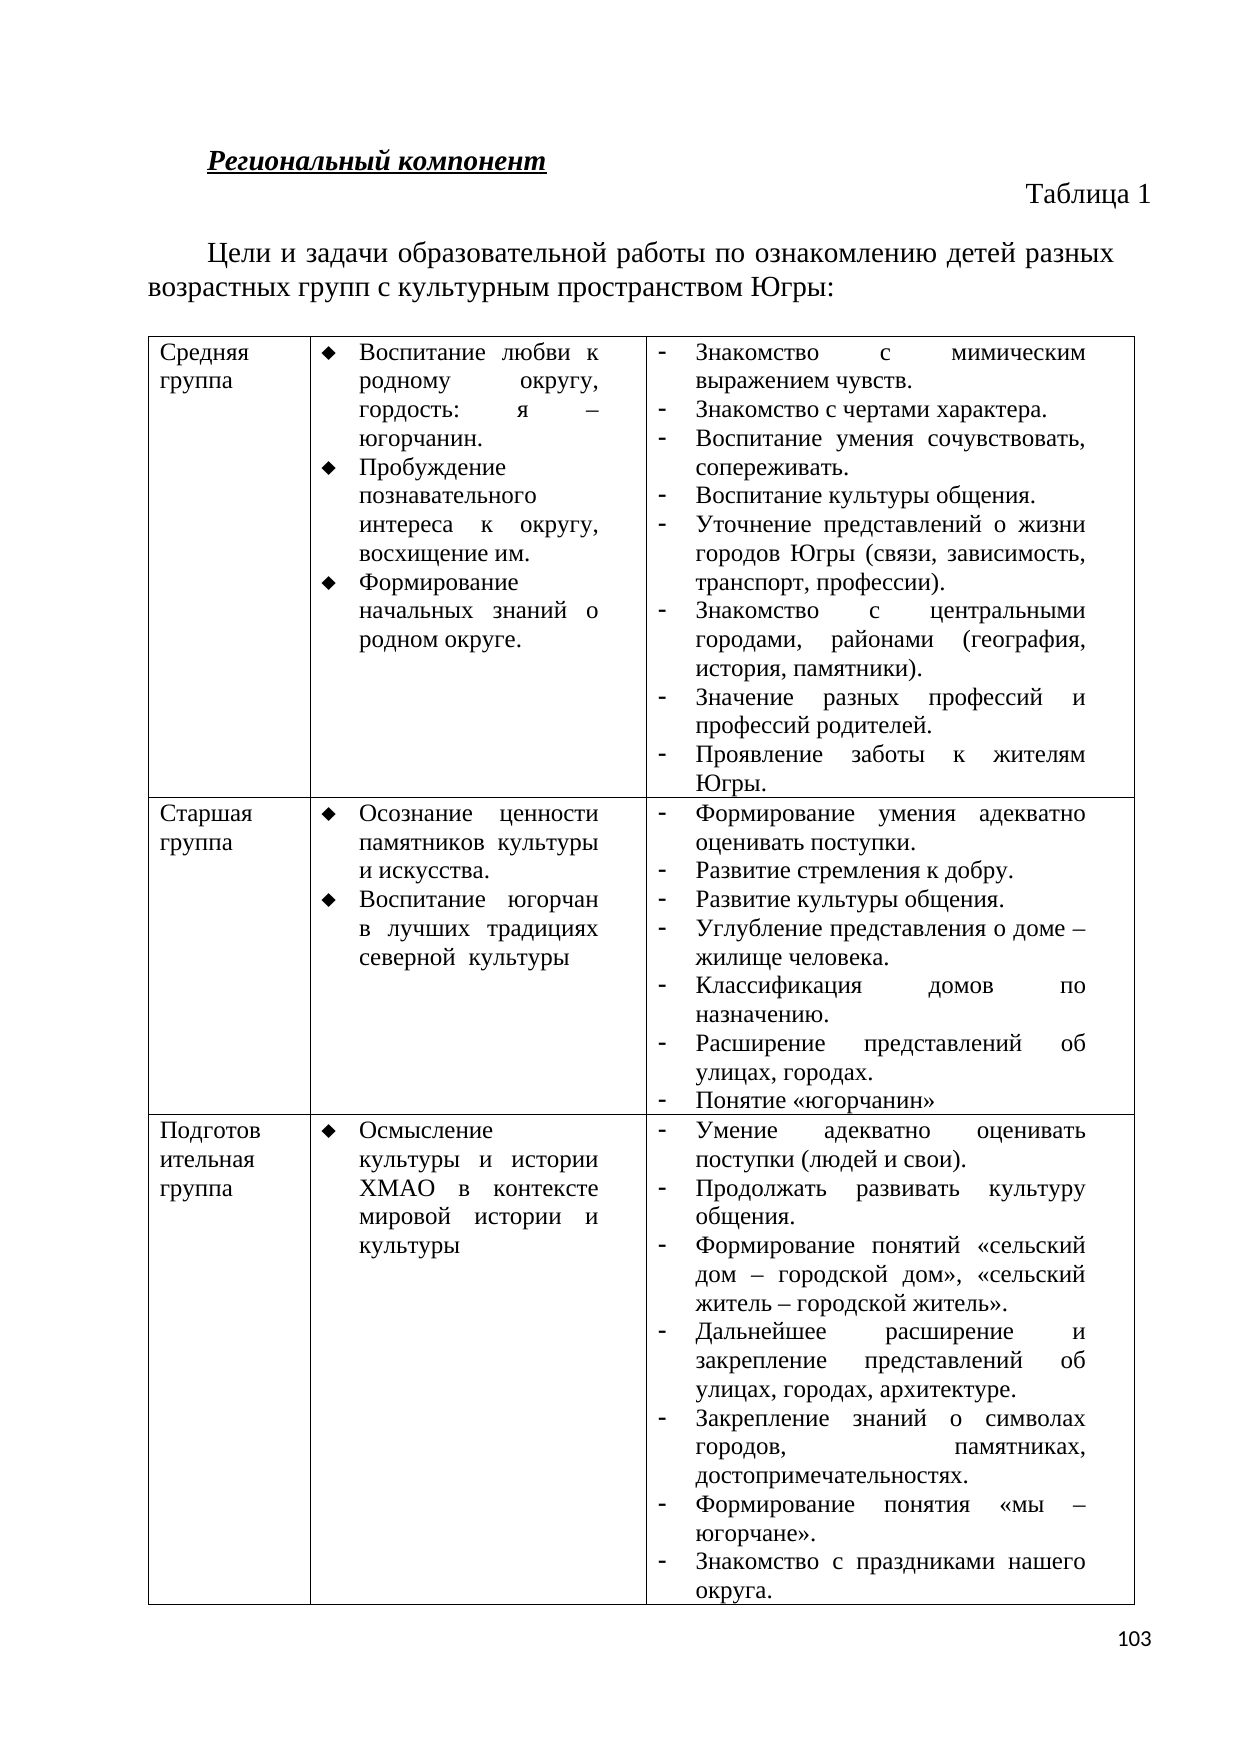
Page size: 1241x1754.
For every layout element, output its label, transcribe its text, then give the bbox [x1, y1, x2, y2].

text Региональный компонент [148, 143, 1115, 177]
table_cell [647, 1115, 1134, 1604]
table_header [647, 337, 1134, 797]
text Цели и задачи образовательной работы по ознакомлению детей разных возрастных групп с культурным пространством Югры: [148, 235, 1115, 302]
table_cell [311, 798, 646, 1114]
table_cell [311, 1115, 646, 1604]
text Таблица 1 [148, 177, 1152, 210]
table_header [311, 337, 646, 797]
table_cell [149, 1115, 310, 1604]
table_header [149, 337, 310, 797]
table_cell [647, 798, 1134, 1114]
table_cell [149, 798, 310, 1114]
